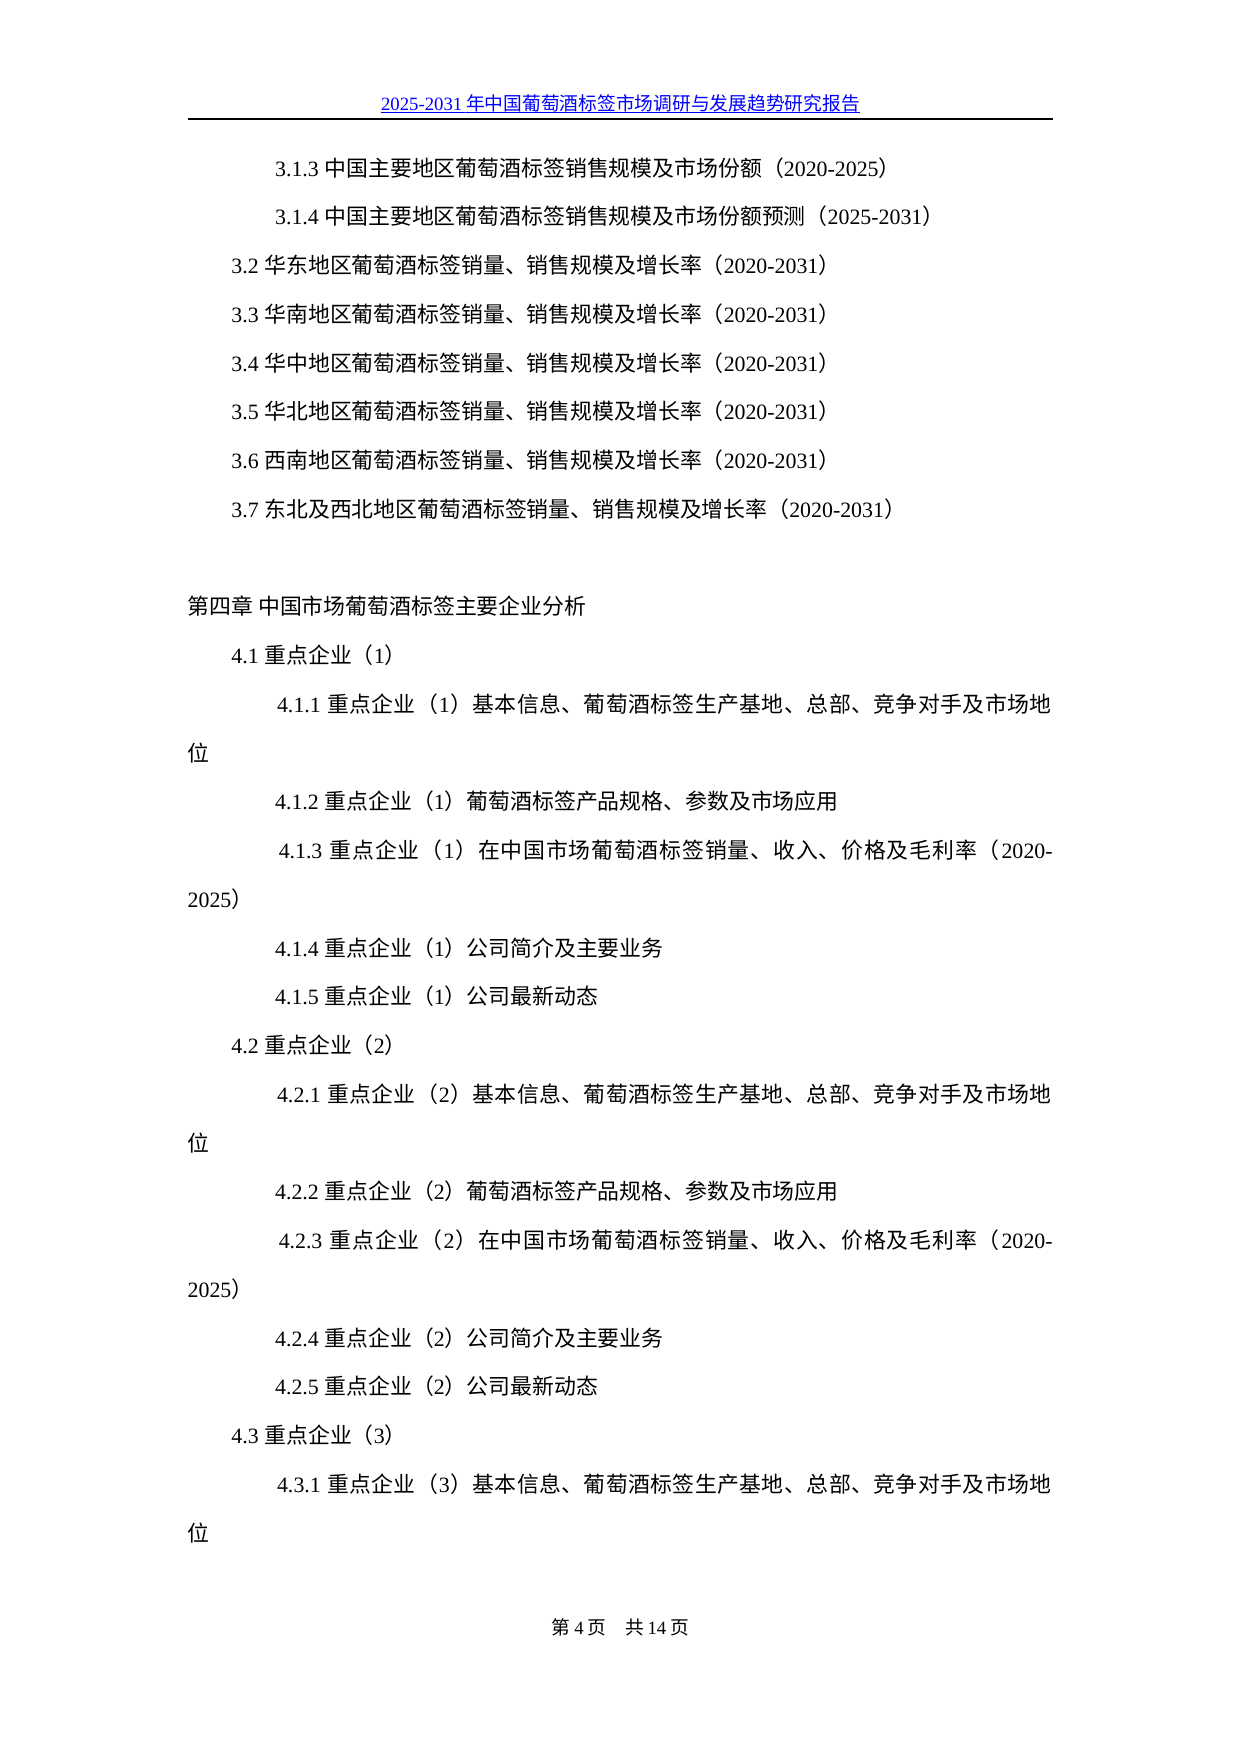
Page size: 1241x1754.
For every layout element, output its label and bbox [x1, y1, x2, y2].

text [187, 150, 1053, 1548]
